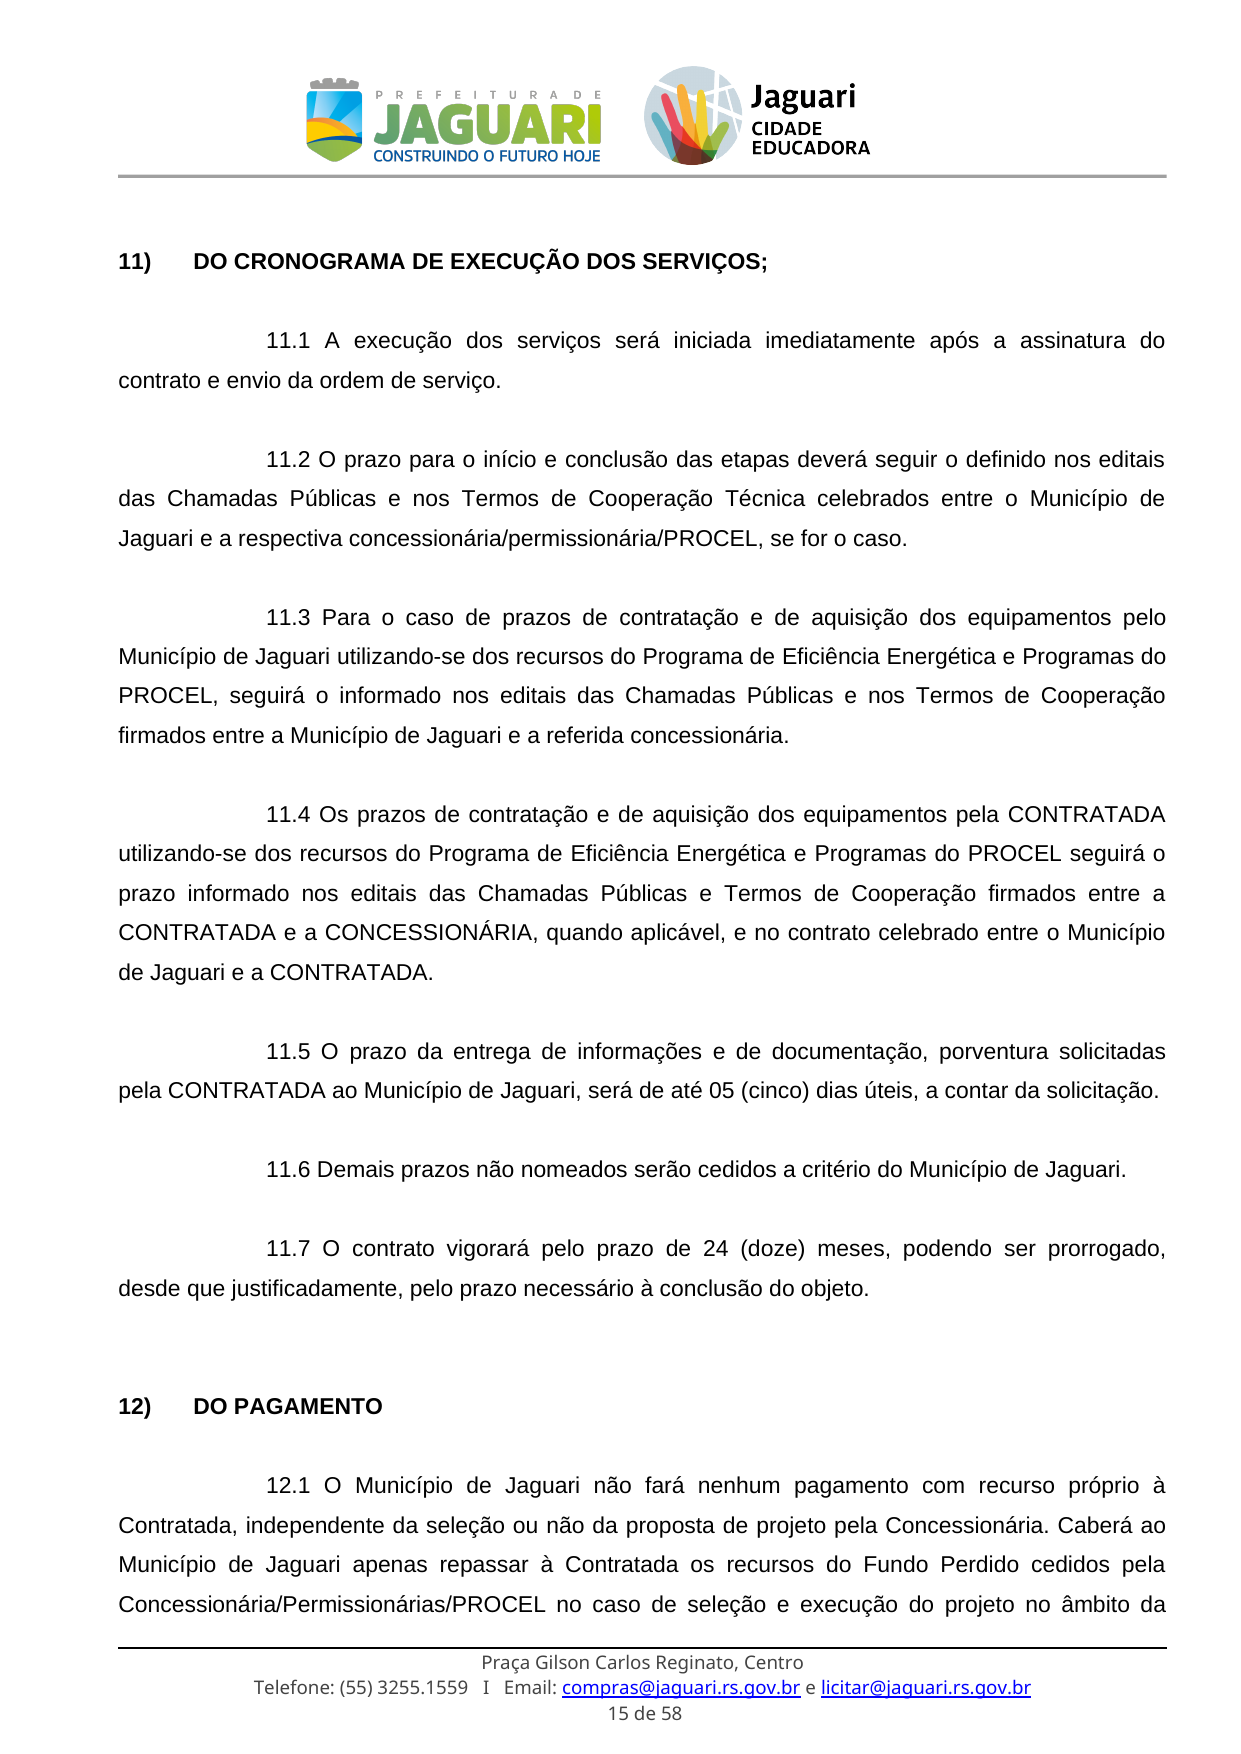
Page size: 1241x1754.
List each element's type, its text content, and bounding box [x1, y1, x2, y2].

list DO CRONOGRAMA DE EXECUÇÃO DOS SERVIÇOS; [118, 248, 1167, 274]
list 11.6 Demais prazos não nomeados serão cedidos a critério do Município de Jaguari. [118, 1156, 1167, 1183]
list 11.1 A execução dos serviços será iniciada imediatamente após a assinatura do contrato e envio da ordem de serviço. [118, 327, 1167, 393]
list 11.4 Os prazos de contratação e de aquisição dos equipamentos pela CONTRATADA utilizando-se dos recursos do Programa de Eficiência Energética e Programas do PROCEL seguirá o prazo informado nos editais das Chamadas Públicas e Termos de Cooperação firmados entre a CONTRATADA e a CONCESSIONÁRIA, quando aplicável, e no contrato celebrado entre o Município de Jaguari e a CONTRATADA. [118, 801, 1167, 985]
list DO PAGAMENTO [118, 1393, 1167, 1419]
list 11.7 O contrato vigorará pelo prazo de 24 (doze) meses, podendo ser prorrogado, desde que justificadamente, pelo prazo necessário à conclusão do objeto. [118, 1235, 1167, 1301]
list 11.5 O prazo da entrega de informações e de documentação, porventura solicitadas pela CONTRATADA ao Município de Jaguari, será de até 05 (cinco) dias úteis, a contar da solicitação. [118, 1038, 1167, 1104]
list 11.3 Para o caso de prazos de contratação e de aquisição dos equipamentos pelo Município de Jaguari utilizando-se dos recursos do Programa de Eficiência Energética e Programas do PROCEL, seguirá o informado nos editais das Chamadas Públicas e nos Termos de Cooperação firmados entre a Município de Jaguari e a referida concessionária. [118, 603, 1167, 748]
list 11.2 O prazo para o início e conclusão das etapas deverá seguir o definido nos editais das Chamadas Públicas e nos Termos de Cooperação Técnica celebrados entre o Município de Jaguari e a respectiva concessionária/permissionária/PROCEL, se for o caso. [118, 446, 1167, 551]
picture [298, 68, 617, 174]
picture [638, 62, 879, 172]
